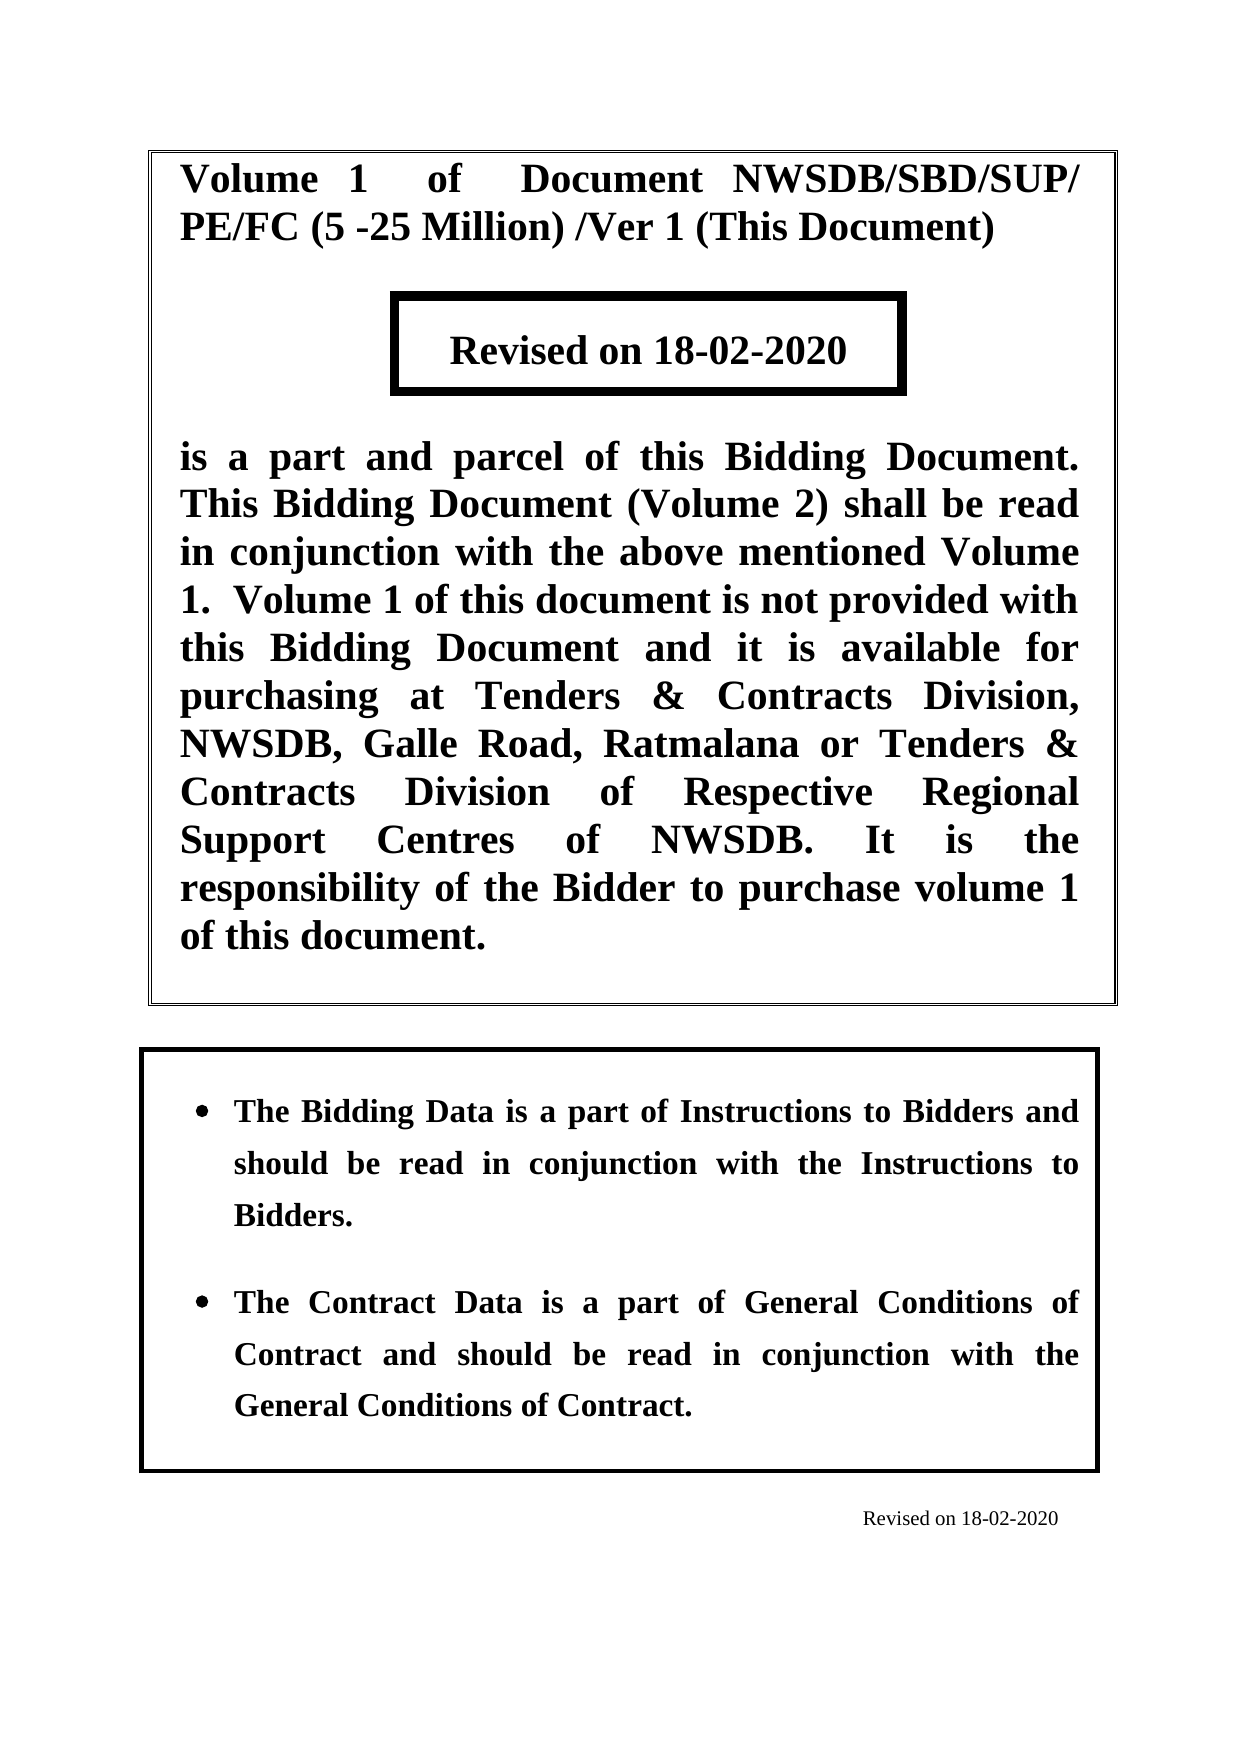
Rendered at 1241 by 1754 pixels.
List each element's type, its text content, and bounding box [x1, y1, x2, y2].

table_header Volume 1 of Document NWSDB/SBD/SUP/ PE/FC (5 -25 Million) /Ver 1 (This Document) is a part and parcel of this Bidding Document. This Bidding Document (Volume 2) shall be read in conjunction with the above mentioned Volume 1. Volume 1 of this document is not provided with this Bidding Document and it is available for purchasing at Tenders & Contracts Division, NWSDB, Galle Road, Ratmalana or Tenders & Contracts Division of Respective Regional Support Centres of NWSDB. It is the responsibility of the Bidder to purchase volume 1 of this document. [152, 153, 1114, 1003]
